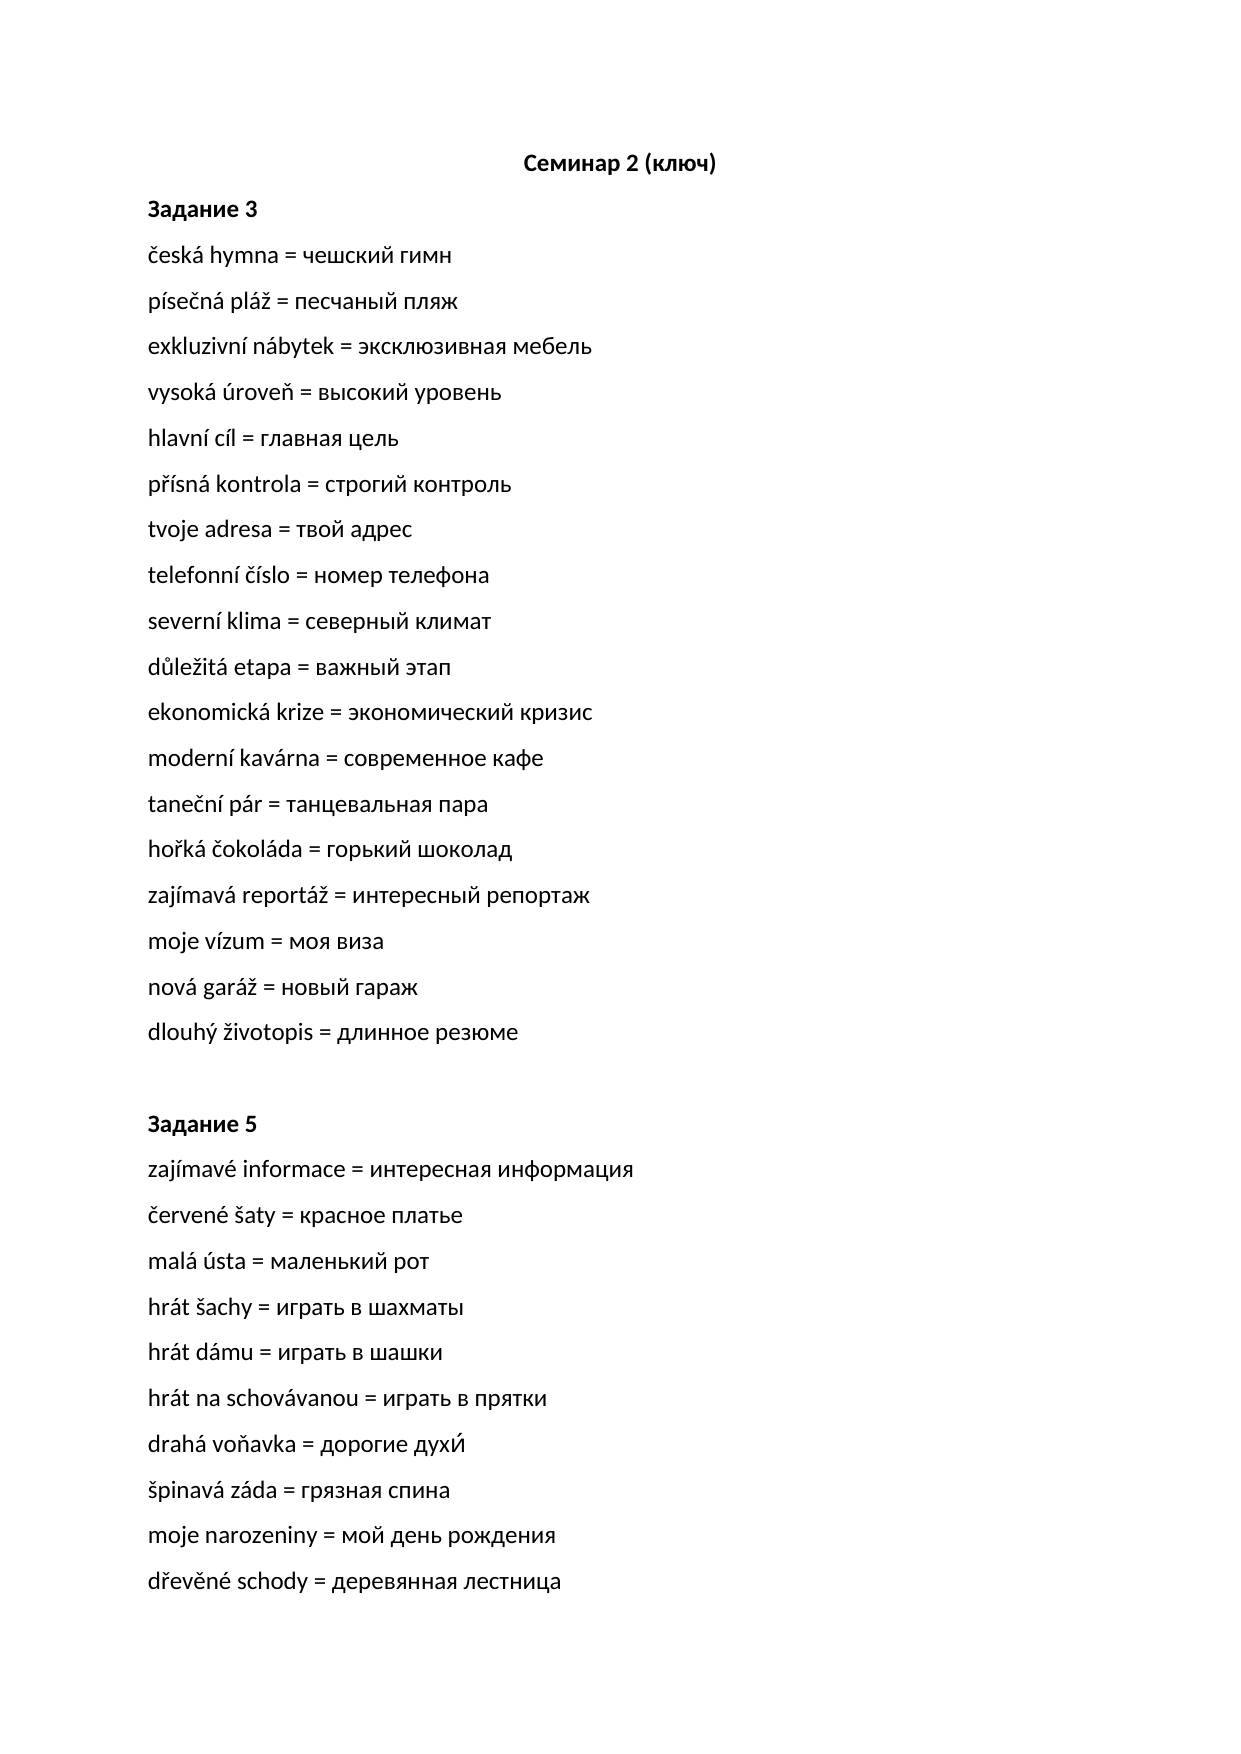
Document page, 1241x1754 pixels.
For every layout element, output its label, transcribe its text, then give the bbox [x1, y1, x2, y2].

text přísná kontrola = строгий контроль [148, 468, 1093, 498]
text severní klima = северный климат [148, 605, 1093, 635]
text drahá voňavka = дорогие духи́ [148, 1428, 1093, 1458]
text Задание 5 [148, 1108, 1093, 1138]
text nová garáž = новый гараж [148, 971, 1093, 1001]
text zajímavé informace = интересная информация [148, 1154, 1093, 1184]
text hrát dámu = играть в шашки [148, 1337, 1093, 1367]
text hlavní cíl = главная цель [148, 422, 1093, 452]
text Задание 3 [148, 193, 1093, 224]
text hořká čokoláda = горький шоколад [148, 833, 1093, 864]
text důležitá etapa = важный этап [148, 651, 1093, 681]
text tvoje adresa = твой адрес [148, 513, 1093, 544]
text Семинар 2 (ключ) [148, 148, 1093, 178]
text dlouhý životopis = длинное резюме [148, 1016, 1093, 1047]
text vysoká úroveň = высокий уровень [148, 376, 1093, 407]
text česká hymna = чешский гимн [148, 239, 1093, 269]
text taneční pár = танцевальная пара [148, 788, 1093, 818]
text špinavá záda = грязная спина [148, 1474, 1093, 1504]
text moderní kavárna = современное кафе [148, 742, 1093, 773]
text moje vízum = моя виза [148, 925, 1093, 956]
text malá ústa = маленький рот [148, 1245, 1093, 1276]
text písečná pláž = песчаный пляж [148, 285, 1093, 315]
text telefonní číslo = номер телефона [148, 559, 1093, 590]
text zajímavá reportáž = интересный репортаж [148, 879, 1093, 910]
text moje narozeniny = мой день рождения [148, 1519, 1093, 1550]
text dřevěné schody = деревянная лестница [148, 1565, 1093, 1596]
text červené šaty = красное платье [148, 1199, 1093, 1230]
text hrát šachy = играть в шахматы [148, 1291, 1093, 1321]
text exkluzivní nábytek = эксклюзивная мебель [148, 331, 1093, 361]
text ekonomická krize = экономический кризис [148, 696, 1093, 727]
text hrát na schovávanou = играть в прятки [148, 1382, 1093, 1413]
